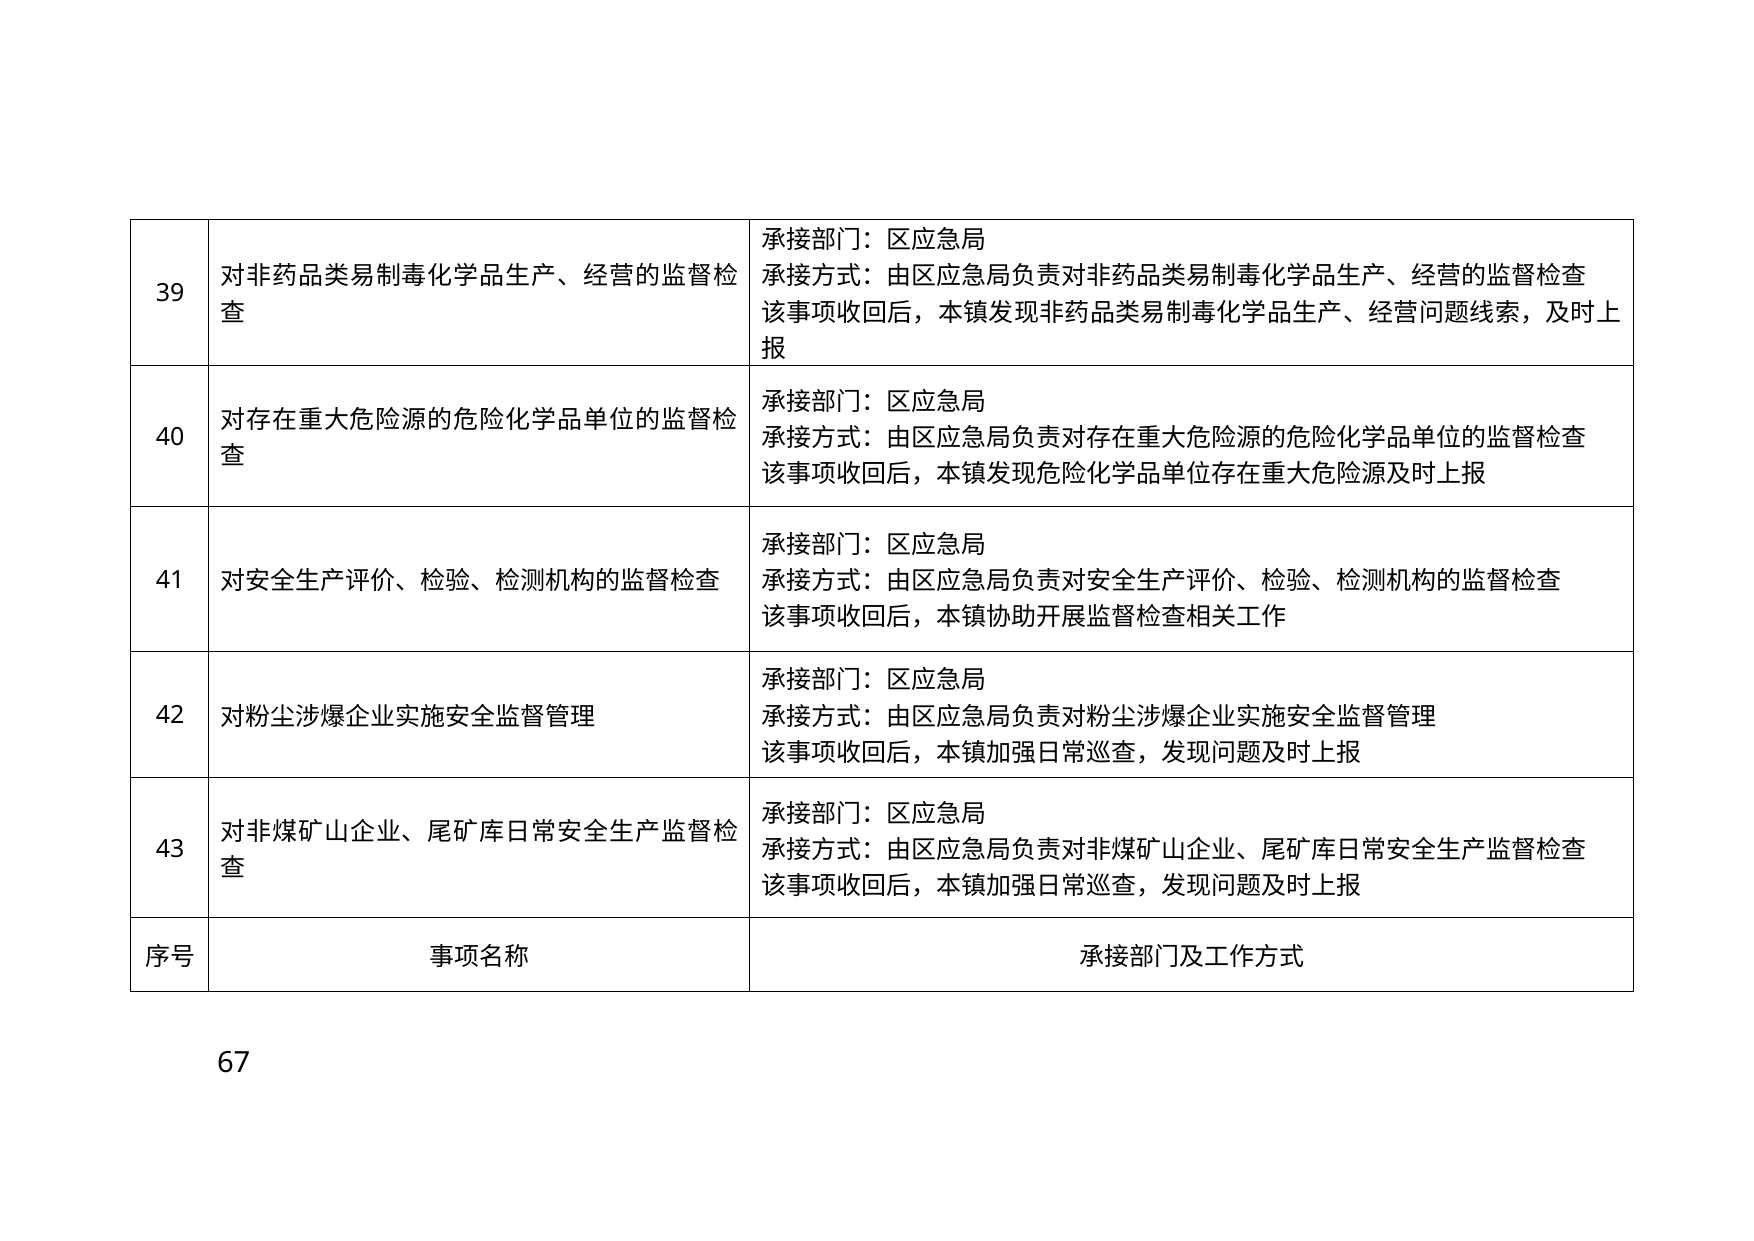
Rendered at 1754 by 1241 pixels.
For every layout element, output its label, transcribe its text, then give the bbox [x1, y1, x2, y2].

table_cell 承接部门：区应急局 承接方式：由区应急局负责对非药品类易制毒化学品生产、经营的监督检查 该事项收回后，本镇发现非药品类易制毒化学品生产、经营问题线索，及时上报 [750, 220, 1633, 364]
table_cell 序号 [131, 918, 208, 991]
table_cell 承接部门：区应急局 承接方式：由区应急局负责对安全生产评价、检验、检测机构的监督检查 该事项收回后，本镇协助开展监督检查相关工作 [750, 507, 1633, 651]
table_cell 事项名称 [209, 918, 749, 991]
table_cell 对非药品类易制毒化学品生产、经营的监督检查 [209, 220, 749, 364]
table_cell 对安全生产评价、检验、检测机构的监督检查 [209, 507, 749, 651]
table_cell 承接部门：区应急局 承接方式：由区应急局负责对粉尘涉爆企业实施安全监督管理 该事项收回后，本镇加强日常巡查，发现问题及时上报 [750, 652, 1633, 777]
table_cell 对粉尘涉爆企业实施安全监督管理 [209, 652, 749, 777]
table_cell 对非煤矿山企业、尾矿库日常安全生产监督检查 [209, 778, 749, 917]
table_cell 41 [131, 507, 208, 651]
table_cell 40 [131, 366, 208, 506]
table_cell 43 [131, 778, 208, 917]
table_cell 承接部门：区应急局 承接方式：由区应急局负责对非煤矿山企业、尾矿库日常安全生产监督检查 该事项收回后，本镇加强日常巡查，发现问题及时上报 [750, 778, 1633, 917]
table_cell 39 [131, 220, 208, 364]
table_cell 42 [131, 652, 208, 777]
table_cell 承接部门：区应急局 承接方式：由区应急局负责对存在重大危险源的危险化学品单位的监督检查 该事项收回后，本镇发现危险化学品单位存在重大危险源及时上报 [750, 366, 1633, 506]
table_cell 对存在重大危险源的危险化学品单位的监督检查 [209, 366, 749, 506]
table_cell 承接部门及工作方式 [750, 918, 1633, 991]
